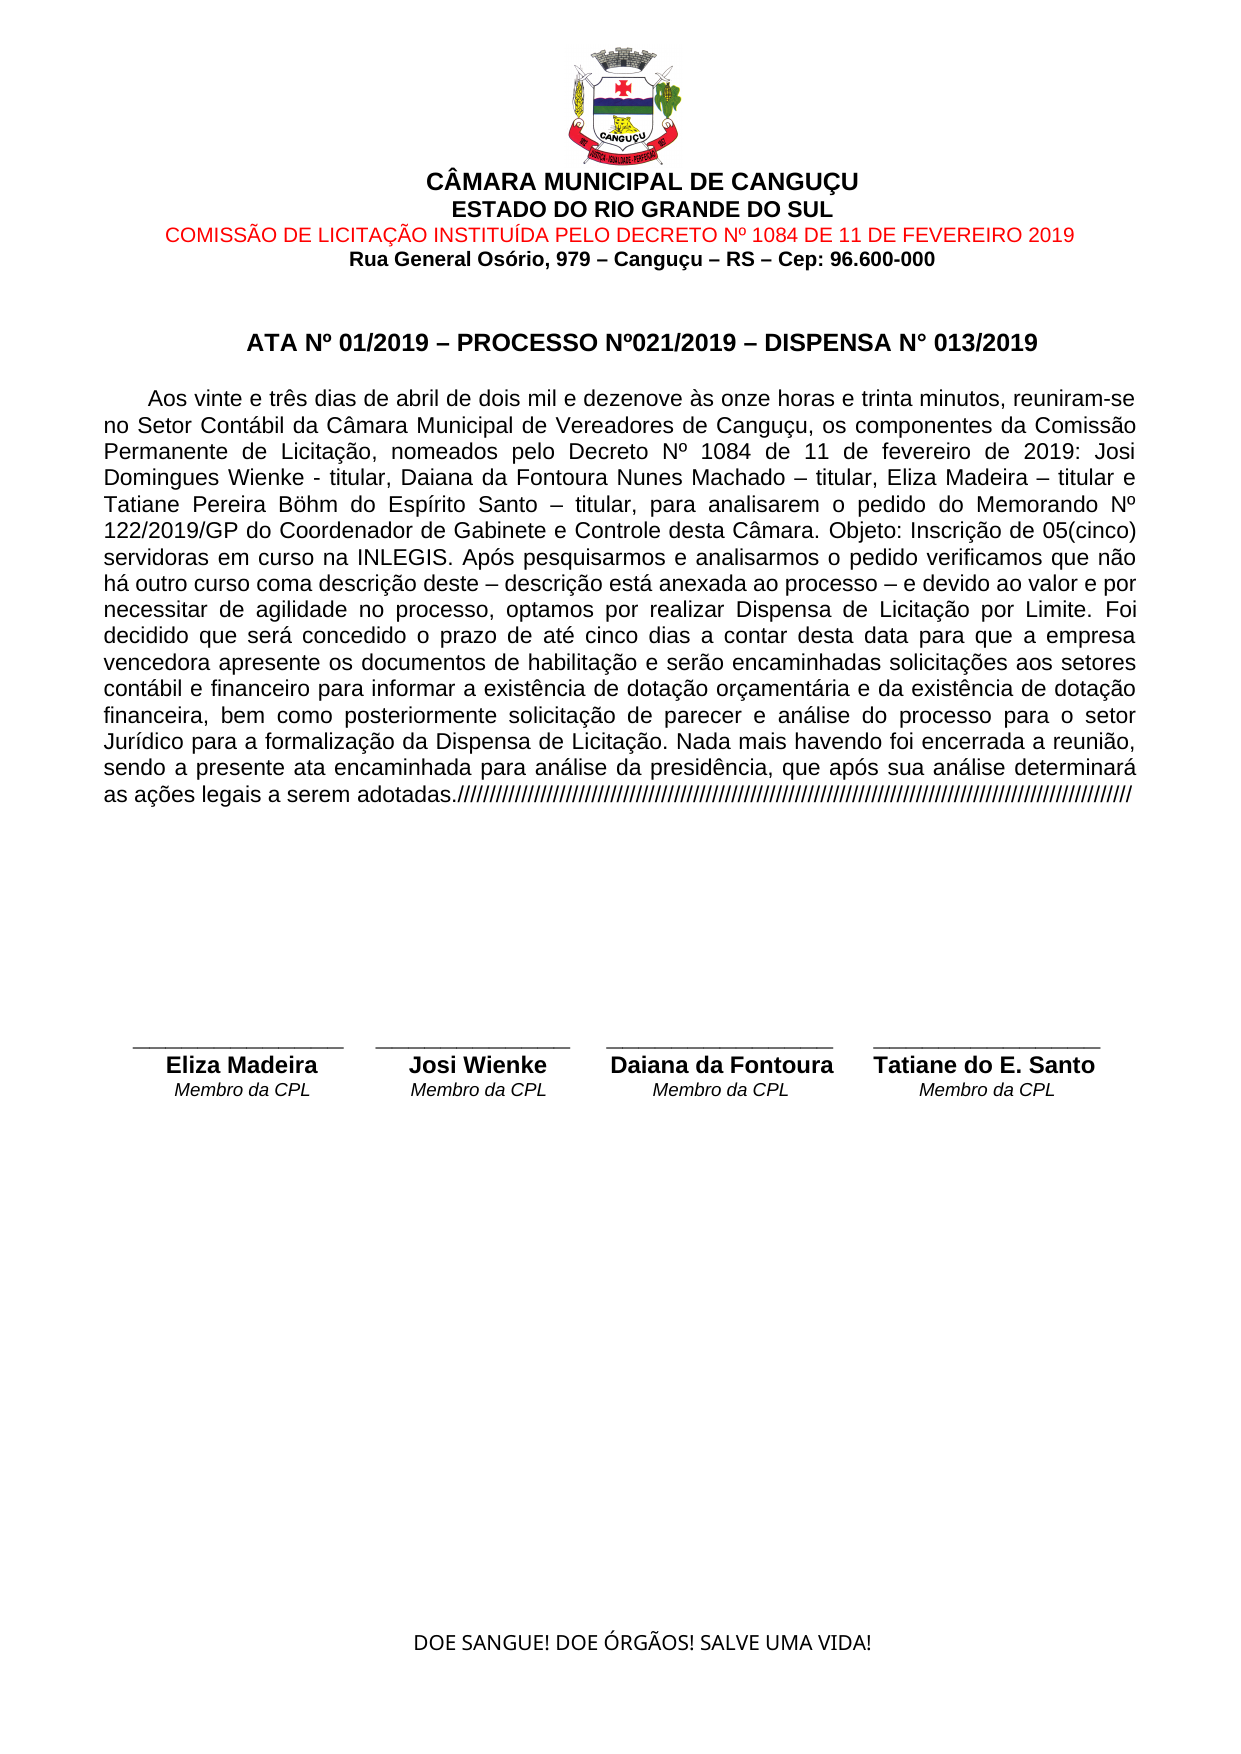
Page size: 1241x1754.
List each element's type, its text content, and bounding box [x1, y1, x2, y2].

list Eliza Madeira Josi Wienke Daiana da Fontoura Tatiane do E. Santo [103, 1051, 1196, 1079]
text ATA Nº 01/2019 – PROCESSO Nº021/2019 – DISPENSA N° 013/2019 [148, 328, 1137, 357]
picture [564, 44, 683, 168]
list _____________ ____________ ______________ ______________ [133, 1018, 1167, 1051]
list Membro da CPL Membro da CPL Membro da CPL Membro da CPL [103, 1079, 1167, 1101]
text Aos vinte e três dias de abril de dois mil e dezenove às onze horas e trinta minutos, reuniram-se no Setor Contábil da Câmara Municipal de Vereadores de Canguçu, os componentes da Comissão Permanente de Licitação, nomeados pelo Decreto Nº 1084 de 11 de fevereiro de 2019: Josi Domingues Wienke - titular, Daiana da Fontoura Nunes Machado – titular, Eliza Madeira – titular e Tatiane Pereira Böhm do Espírito Santo – titular, para analisarem o pedido do Memorando Nº 122/2019/GP do Coordenador de Gabinete e Controle desta Câmara. Objeto: Inscrição de 05(cinco) servidoras em curso na INLEGIS. Após pesquisarmos e analisarmos o pedido verificamos que não há outro curso coma descrição deste – descrição está anexada ao processo – e devido ao valor e por necessitar de agilidade no processo, optamos por realizar Dispensa de Licitação por Limite. Foi decidido que será concedido o prazo de até cinco dias a contar desta data para que a empresa vencedora apresente os documentos de habilitação e serão encaminhadas solicitações aos setores contábil e financeiro para informar a existência de dotação orçamentária e da existência de dotação financeira, bem como posteriormente solicitação de parecer e análise do processo para o setor Jurídico para a formalização da Dispensa de Licitação. Nada mais havendo foi encerrada a reunião, sendo a presente ata encaminhada para análise da presidência, que após sua análise determinará as ações legais a serem adotadas.////////////////////////////////////////////////////////////////////////////////////////////////////////// [103, 385, 1137, 807]
